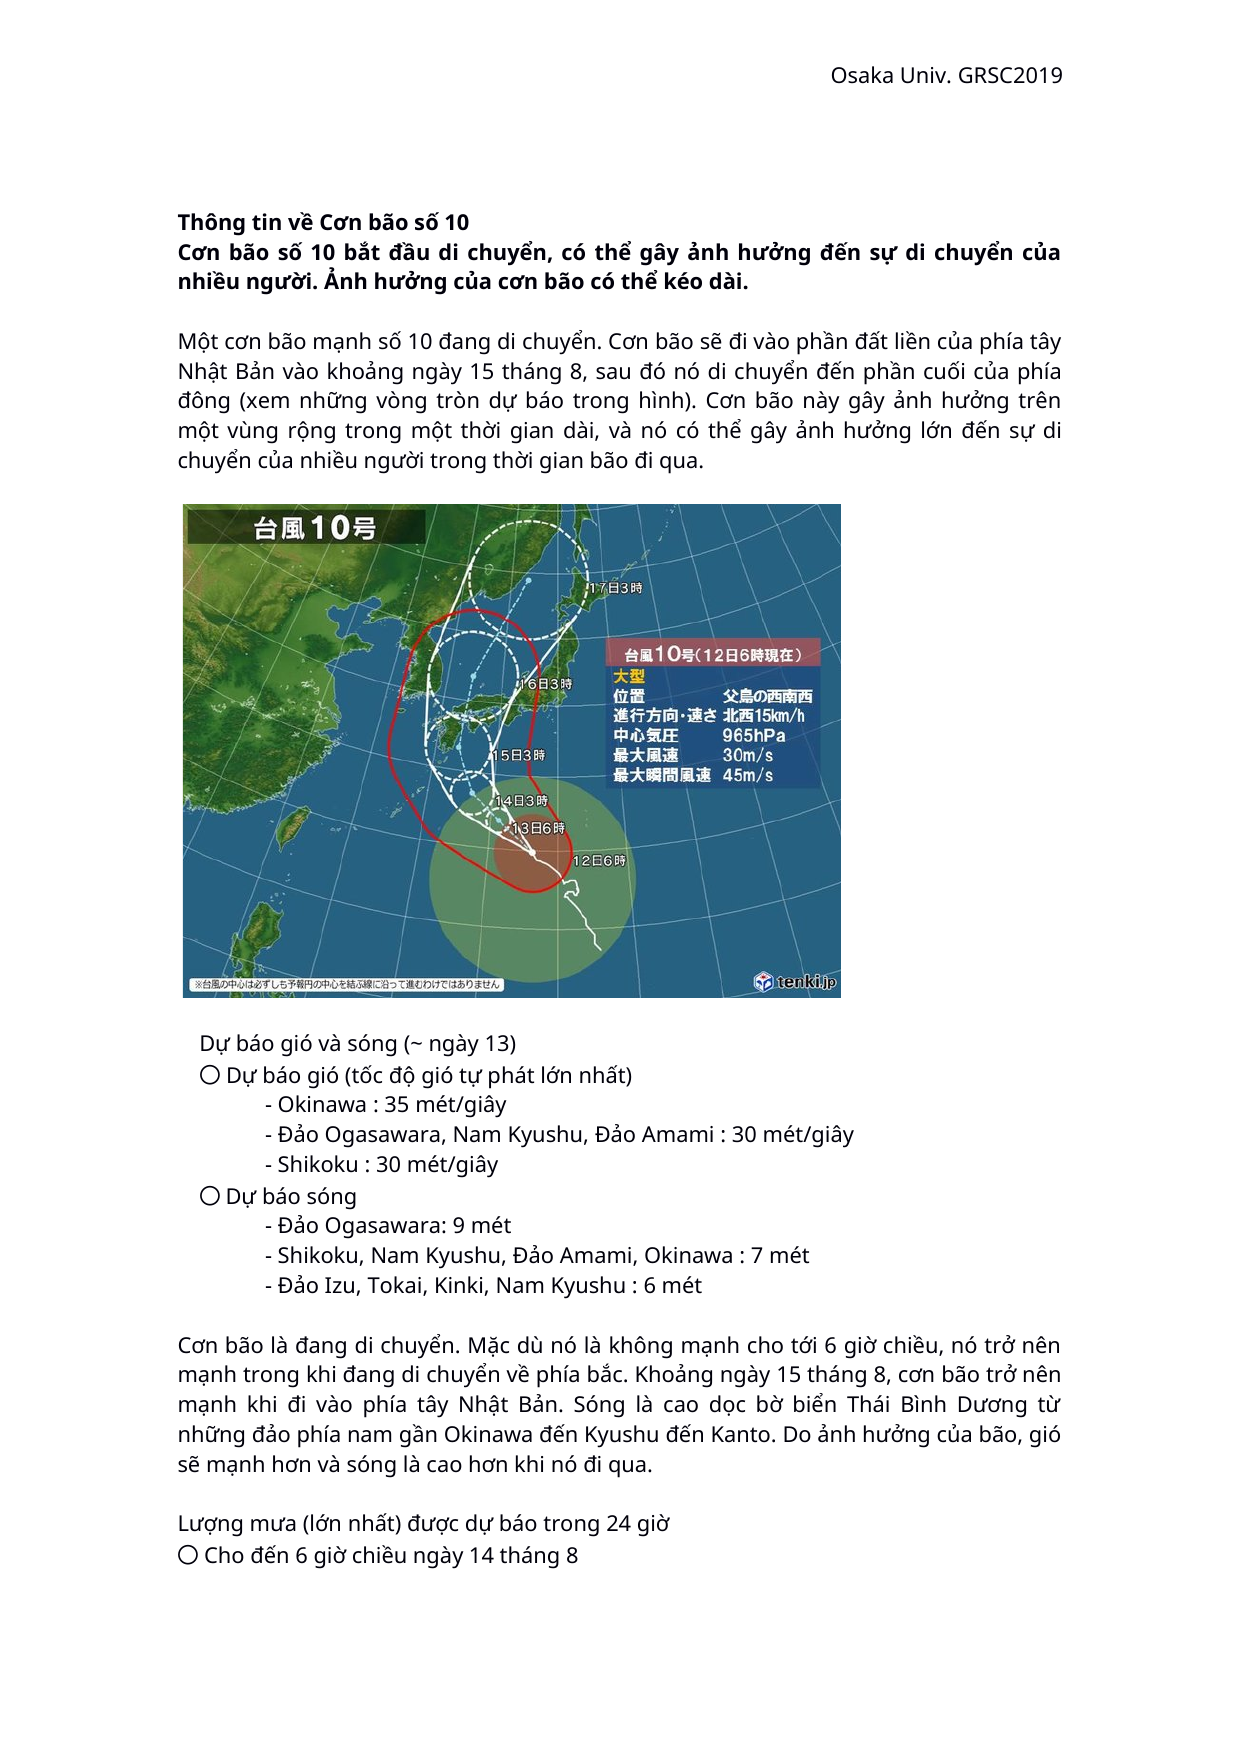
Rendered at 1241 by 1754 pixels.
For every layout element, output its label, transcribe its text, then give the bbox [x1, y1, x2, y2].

text Lượng mưa (lớn nhất) được dự báo trong 24 giờ [177, 1508, 1063, 1538]
text - Shikoku : 30 mét/giây [177, 1149, 1063, 1179]
picture [182, 504, 841, 998]
text 〇 Dự báo gió (tốc độ gió tự phát lớn nhất) [177, 1058, 1063, 1089]
text - Shikoku, Nam Kyushu, Đảo Amami, Okinawa : 7 mét [177, 1240, 1063, 1270]
text - Đảo Ogasawara, Nam Kyushu, Đảo Amami : 30 mét/giây [177, 1119, 1063, 1149]
text - Đảo Ogasawara: 9 mét [177, 1211, 1063, 1240]
text Cơn bão là đang di chuyển. Mặc dù nó là không mạnh cho tới 6 giờ chiều, nó trở nên mạnh trong khi đang di chuyển về phía bắc. Khoảng ngày 15 tháng 8, cơn bão trở nên mạnh khi đi vào phía tây Nhật Bản. Sóng là cao dọc bờ biển Thái Bình Dương từ những đảo phía nam gần Okinawa đến Kyushu đến Kanto. Do ảnh hưởng của bão, gió sẽ mạnh hơn và sóng là cao hơn khi nó đi qua. [177, 1330, 1063, 1479]
text Cơn bão số 10 bắt đầu di chuyển, có thể gây ảnh hưởng đến sự di chuyển của nhiều người. Ảnh hưởng của cơn bão có thể kéo dài. [177, 237, 1063, 296]
text - Đảo Izu, Tokai, Kinki, Nam Kyushu : 6 mét [177, 1270, 1063, 1300]
text 〇Dự báo sóng [177, 1179, 1063, 1211]
text - Okinawa : 35 mét/giây [177, 1089, 1063, 1119]
text 〇 Cho đến 6 giờ chiều ngày 14 tháng 8 [177, 1538, 1063, 1570]
text Dự báo gió và sóng (~ ngày 13) [177, 1028, 1063, 1058]
text Thông tin về Cơn bão số 10 [177, 207, 1063, 237]
text Một cơn bão mạnh số 10 đang di chuyển. Cơn bão sẽ đi vào phần đất liền của phía tây Nhật Bản vào khoảng ngày 15 tháng 8, sau đó nó di chuyển đến phần cuối của phía đông (xem những vòng tròn dự báo trong hình). Cơn bão này gây ảnh hưởng trên một vùng rộng trong một thời gian dài, và nó có thể gây ảnh hưởng lớn đến sự di chuyển của nhiều người trong thời gian bão đi qua. [177, 326, 1063, 475]
